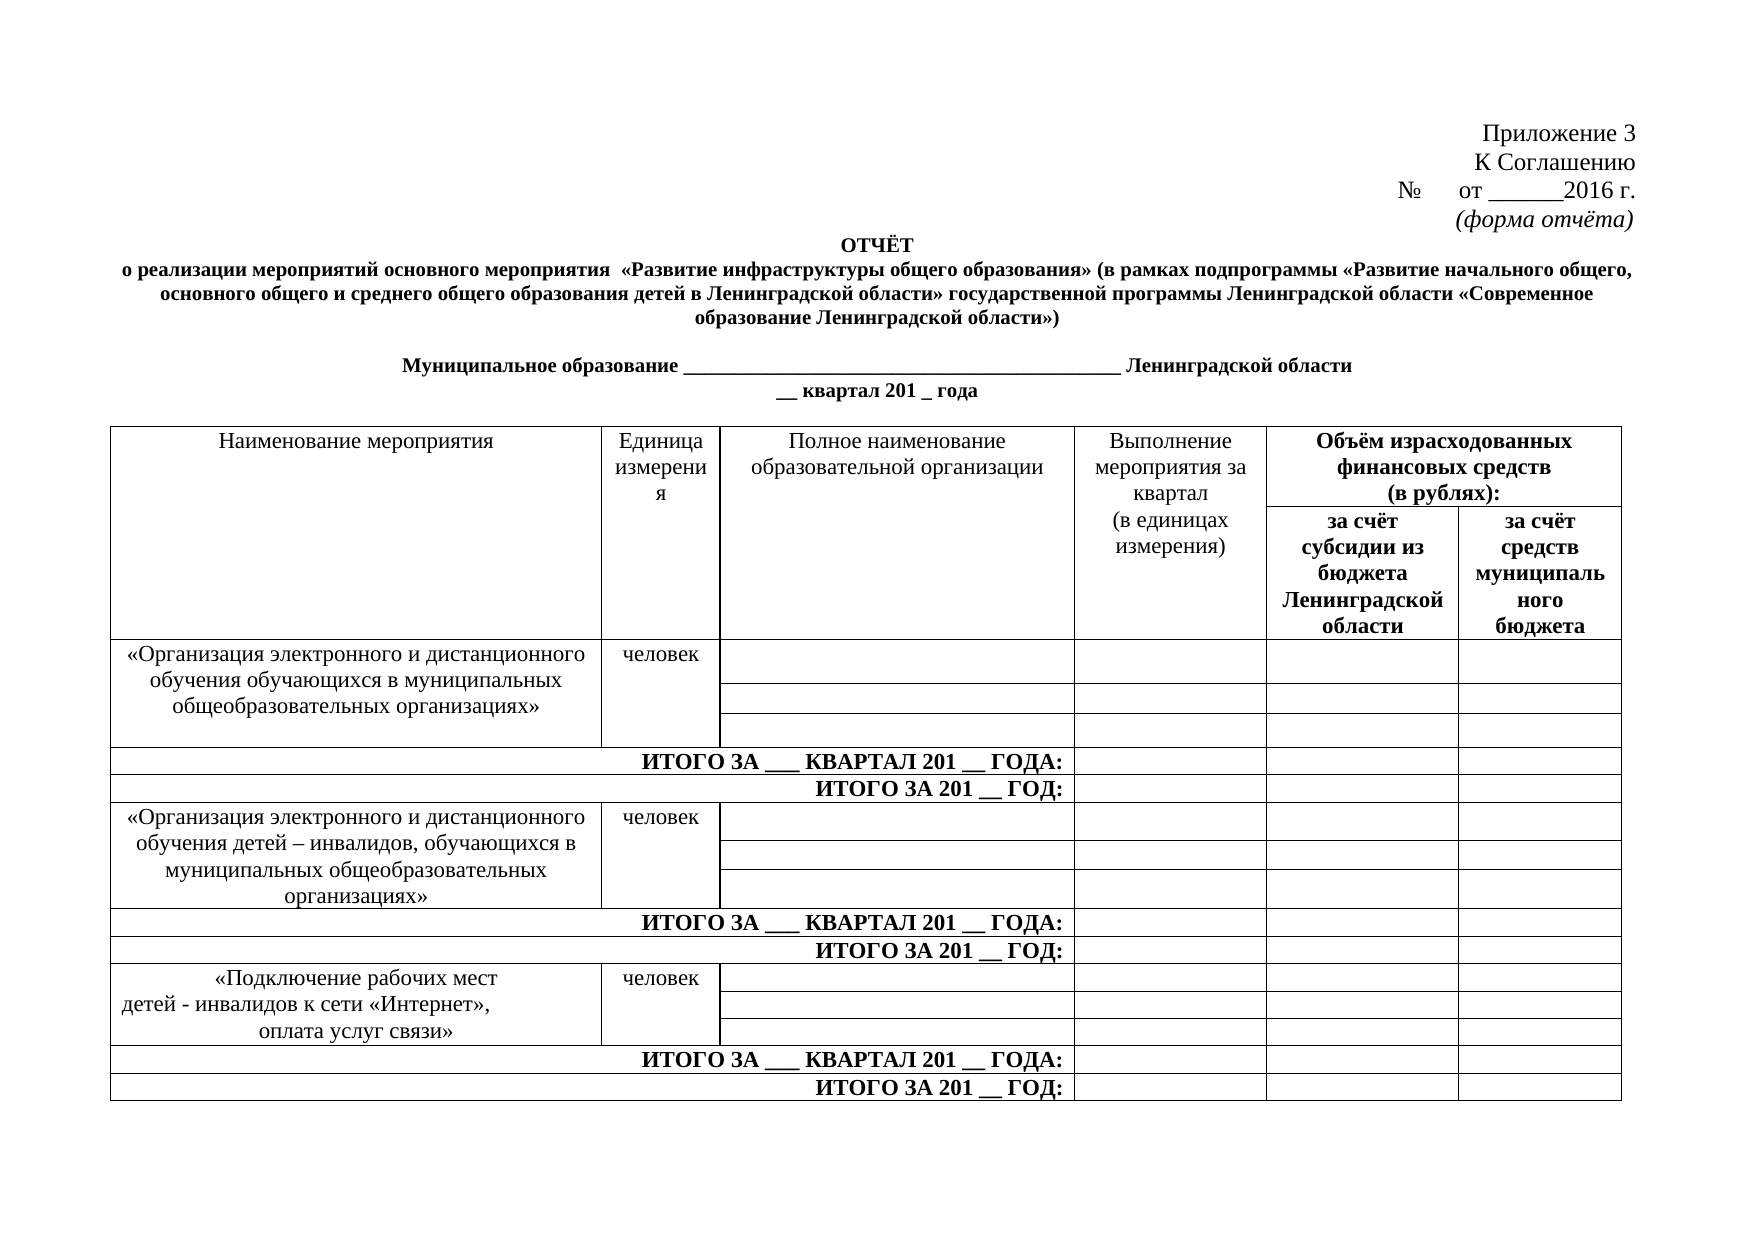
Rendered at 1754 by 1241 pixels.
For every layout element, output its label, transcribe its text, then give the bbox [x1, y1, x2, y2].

table_cell [1459, 964, 1621, 991]
table_header Наименование мероприятия [111, 427, 601, 638]
table_cell [1459, 1046, 1621, 1073]
text Муниципальное образование __________________________________________ Ленинградской области [118, 353, 1636, 377]
table_cell [1075, 640, 1266, 683]
table_cell «Подключение рабочих мест детей - инвалидов к сети «Интернет», оплата услуг связи» [111, 964, 601, 1045]
table_cell [1075, 870, 1266, 908]
table_cell [1267, 1046, 1458, 1073]
table_cell ИТОГО ЗА ___ КВАРТАЛ 201 __ ГОДА: [111, 909, 1074, 936]
table_cell [1459, 714, 1621, 747]
table_cell [1459, 937, 1621, 963]
table_cell [1459, 775, 1621, 802]
table_cell [721, 1019, 1074, 1045]
table_cell [1267, 748, 1458, 774]
table_cell [721, 684, 1074, 713]
table_cell [1075, 714, 1266, 747]
table_cell [721, 640, 1074, 683]
table_cell [721, 714, 1074, 747]
table_cell ИТОГО ЗА 201 __ ГОД: [111, 1074, 1074, 1100]
table_cell [1075, 684, 1266, 713]
table_cell «Организация электронного и дистанционного обучения обучающихся в муниципальных общеобразовательных организациях» [111, 640, 601, 747]
table_cell [1075, 841, 1266, 869]
table_cell [1267, 775, 1458, 802]
table_cell [1459, 841, 1621, 869]
table_header Полное наименование образовательной организации [721, 427, 1074, 638]
table_cell [1075, 1019, 1266, 1045]
table_cell [1459, 803, 1621, 839]
table_cell [1267, 992, 1458, 1018]
table_cell человек [602, 964, 719, 1045]
table_cell [1075, 937, 1266, 963]
table_cell [1267, 684, 1458, 713]
table_cell [1075, 909, 1266, 936]
table_cell [1459, 1074, 1621, 1100]
table_cell [1267, 1019, 1458, 1045]
table_cell [721, 841, 1074, 869]
table_cell [1267, 937, 1458, 963]
table_cell [1075, 775, 1266, 802]
table_cell [1459, 870, 1621, 908]
text Приложение 3 [118, 118, 1636, 147]
table_cell [721, 992, 1074, 1018]
text № от ______2016 г. [118, 176, 1636, 204]
text __ квартал 201 _ года [118, 377, 1636, 402]
table_cell [1267, 803, 1458, 839]
text о реализации мероприятий основного мероприятия «Развитие инфраструктуры общего образования» (в рамках подпрограммы «Развитие начального общего, основного общего и среднего общего образования детей в Ленинградской области» государственной программы Ленинградской области «Современное образование Ленинградской области») [118, 257, 1636, 329]
table_cell [1459, 684, 1621, 713]
table_cell за счёт средств муниципального бюджета [1459, 507, 1621, 638]
table_cell [1267, 870, 1458, 908]
table_cell [1075, 992, 1266, 1018]
table_cell [1075, 803, 1266, 839]
table_cell человек [602, 640, 719, 747]
table_cell [1267, 640, 1458, 683]
table_cell ИТОГО ЗА ___ КВАРТАЛ 201 __ ГОДА: [111, 748, 1074, 774]
text К Соглашению [118, 147, 1636, 176]
table_cell [1459, 909, 1621, 936]
table_cell [1459, 748, 1621, 774]
table_cell [1459, 640, 1621, 683]
table_cell «Организация электронного и дистанционного обучения детей – инвалидов, обучающихся в муниципальных общеобразовательных организациях» [111, 803, 601, 908]
table_header Единица измерения [602, 427, 719, 638]
table_cell [1075, 1046, 1266, 1073]
table_cell [1459, 1019, 1621, 1045]
table_header Выполнение мероприятия за квартал (в единицах измерения) [1075, 427, 1266, 638]
table_cell [1267, 841, 1458, 869]
table_cell [721, 964, 1074, 991]
text ОТЧЁТ [118, 233, 1636, 257]
table_cell [1459, 992, 1621, 1018]
text (форма отчёта) [118, 204, 1636, 233]
table_header Объём израсходованных финансовых средств (в рублях): [1267, 427, 1621, 506]
table_cell [721, 803, 1074, 839]
table_cell за счёт субсидии из бюджета Ленинградской области [1267, 507, 1458, 638]
table_cell [1075, 748, 1266, 774]
table_cell [1267, 714, 1458, 747]
table_cell ИТОГО ЗА 201 __ ГОД: [111, 775, 1074, 802]
table_cell [1075, 1074, 1266, 1100]
table_cell [721, 870, 1074, 908]
table_cell человек [602, 803, 719, 908]
table_cell [1267, 909, 1458, 936]
table_cell [1075, 964, 1266, 991]
table_cell [1267, 1074, 1458, 1100]
table_cell ИТОГО ЗА ___ КВАРТАЛ 201 __ ГОДА: [111, 1046, 1074, 1073]
table_cell ИТОГО ЗА 201 __ ГОД: [111, 937, 1074, 963]
table_cell [1267, 964, 1458, 991]
